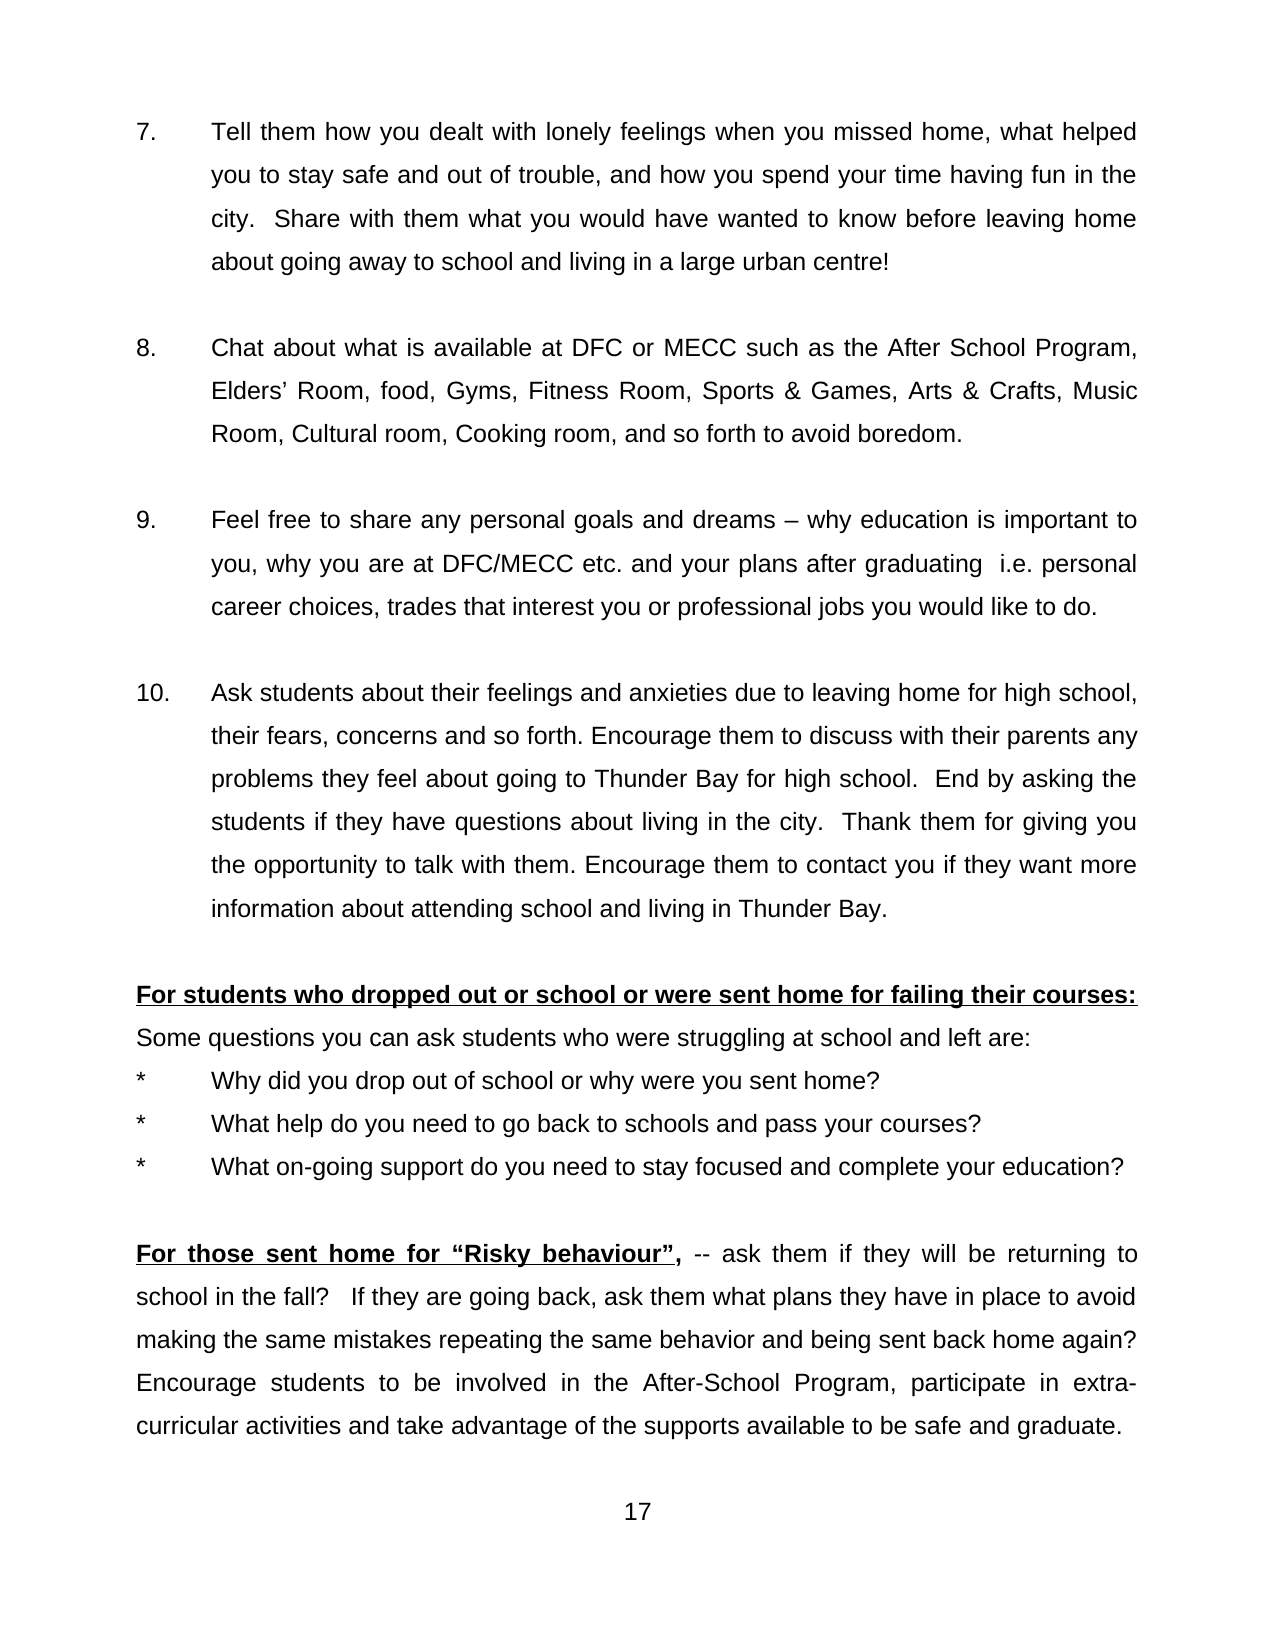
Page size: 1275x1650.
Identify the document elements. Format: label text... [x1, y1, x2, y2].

text Encourage students to be involved in the After-School Program, participate in extra-curricular activities and take advantage of the supports available to be safe and graduate. [136, 1368, 1139, 1440]
text 17 [136, 1497, 1139, 1526]
text 10. Ask students about their feelings and anxieties due to leaving home for high school, their fears, concerns and so forth. Encourage them to discuss with their parents any problems they feel about going to Thunder Bay for high school. End by asking the students if they have questions about living in the city. Thank them for giving you the opportunity to talk with them. Encourage them to contact you if they want more information about attending school and living in Thunder Bay. [136, 678, 1139, 922]
text * What help do you need to go back to schools and pass your courses? [136, 1109, 1139, 1138]
text 9. Feel free to share any personal goals and dreams – why education is important to you, why you are at DFC/MECC etc. and your plans after graduating i.e. personal career choices, trades that interest you or professional jobs you would like to do. [136, 506, 1139, 621]
text * What on-going support do you need to stay focused and complete your education? [136, 1152, 1139, 1181]
text 7. Tell them how you dealt with lonely feelings when you missed home, what helped you to stay safe and out of trouble, and how you spend your time having fun in the city. Share with them what you would have wanted to know before leaving home about going away to school and living in a large urban centre! [136, 117, 1139, 276]
text For those sent home for “Risky behaviour”, -- ask them if they will be returning to school in the fall? If they are going back, ask them what plans they have in place to avoid making the same mistakes repeating the same behavior and being sent back home again? [136, 1239, 1139, 1354]
text For students who dropped out or school or were sent home for failing their courses: [136, 980, 1139, 1009]
text 8. Chat about what is available at DFC or MECC such as the After School Program, Elders’ Room, food, Gyms, Fitness Room, Sports & Games, Arts & Crafts, Music Room, Cultural room, Cooking room, and so forth to avoid boredom. [136, 333, 1139, 448]
text Some questions you can ask students who were struggling at school and left are: [136, 1023, 1139, 1052]
text * Why did you drop out of school or why were you sent home? [136, 1066, 1139, 1095]
